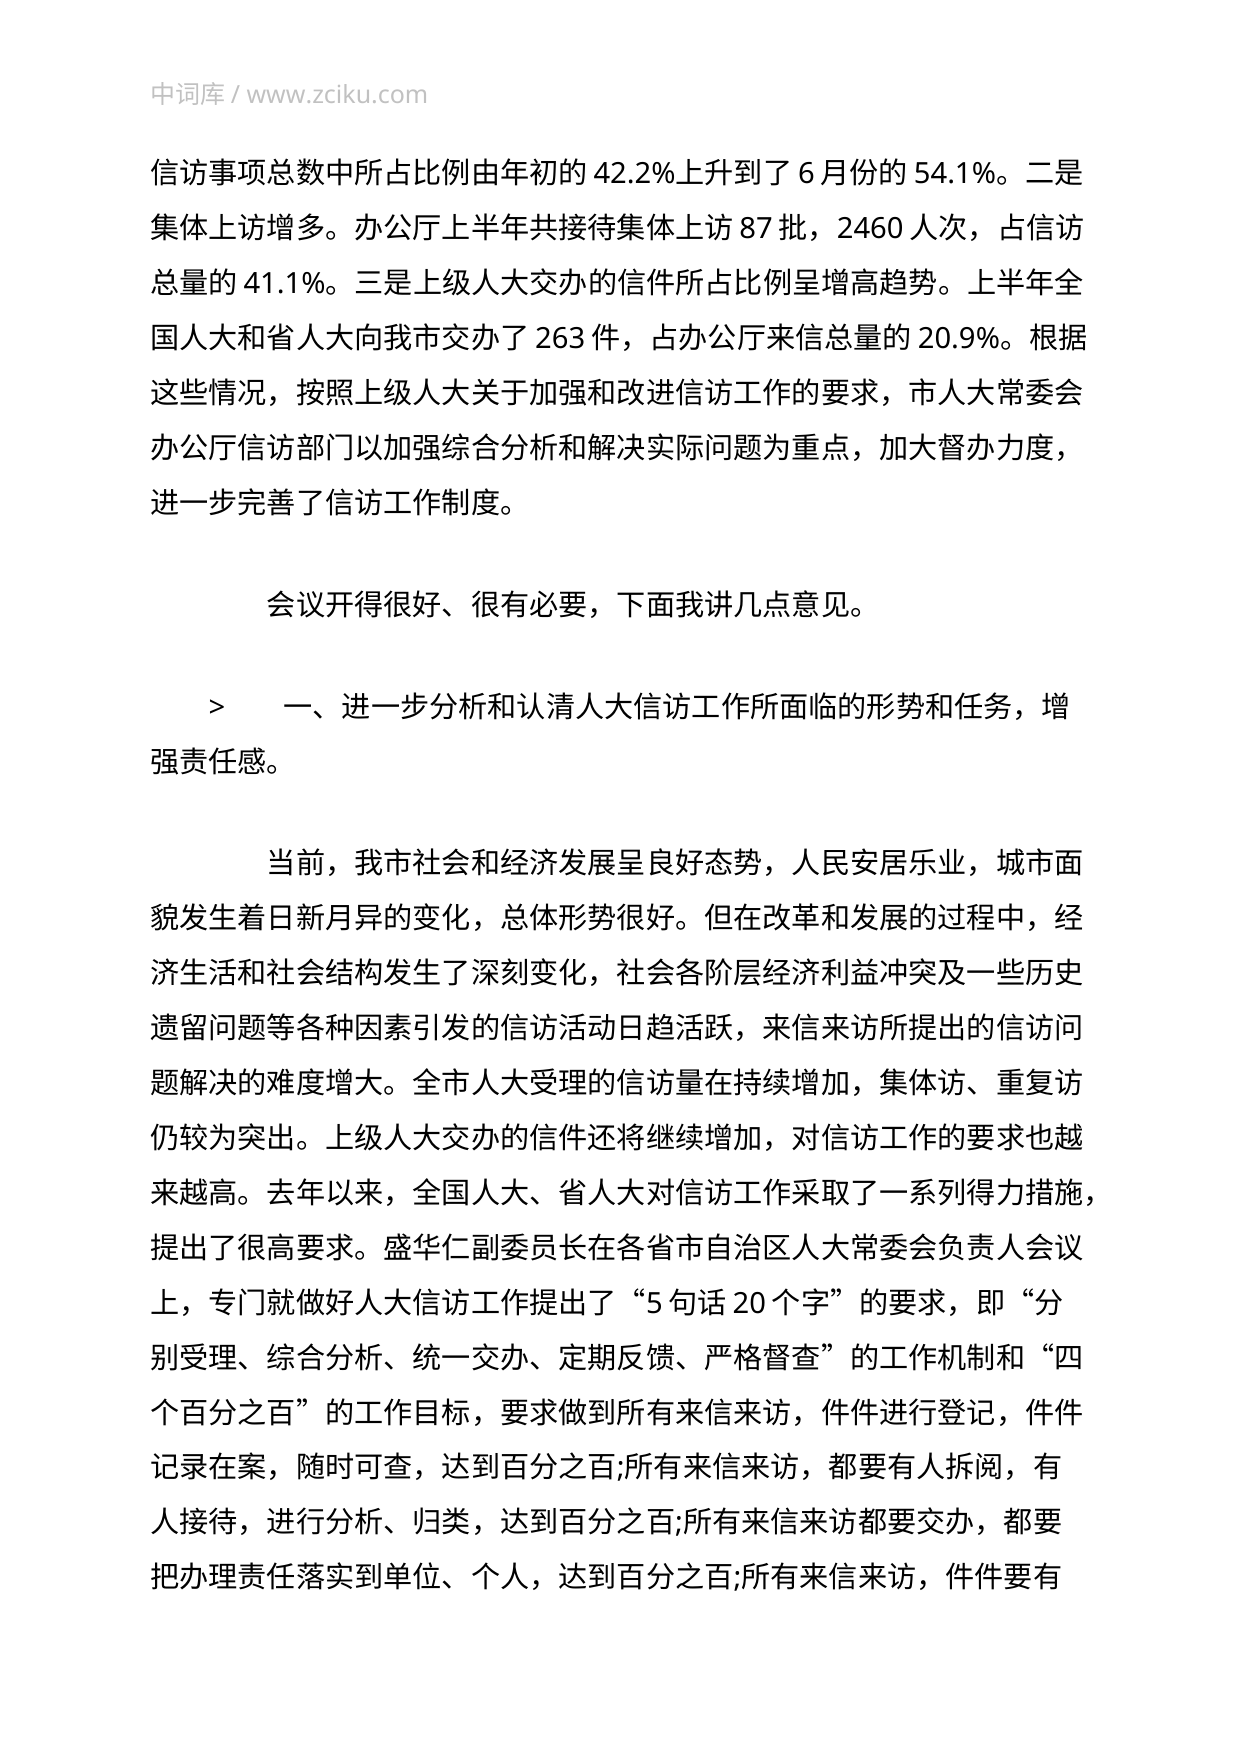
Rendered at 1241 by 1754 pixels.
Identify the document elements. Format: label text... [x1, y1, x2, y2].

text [150, 840, 1090, 1596]
text 会议开得很好、很有必要，下面我讲几点意见。 [150, 582, 1090, 624]
text > 一、进一步分析和认清人大信访工作所面临的形势和任务，增强责任感。 [150, 683, 1090, 781]
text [150, 150, 1090, 522]
